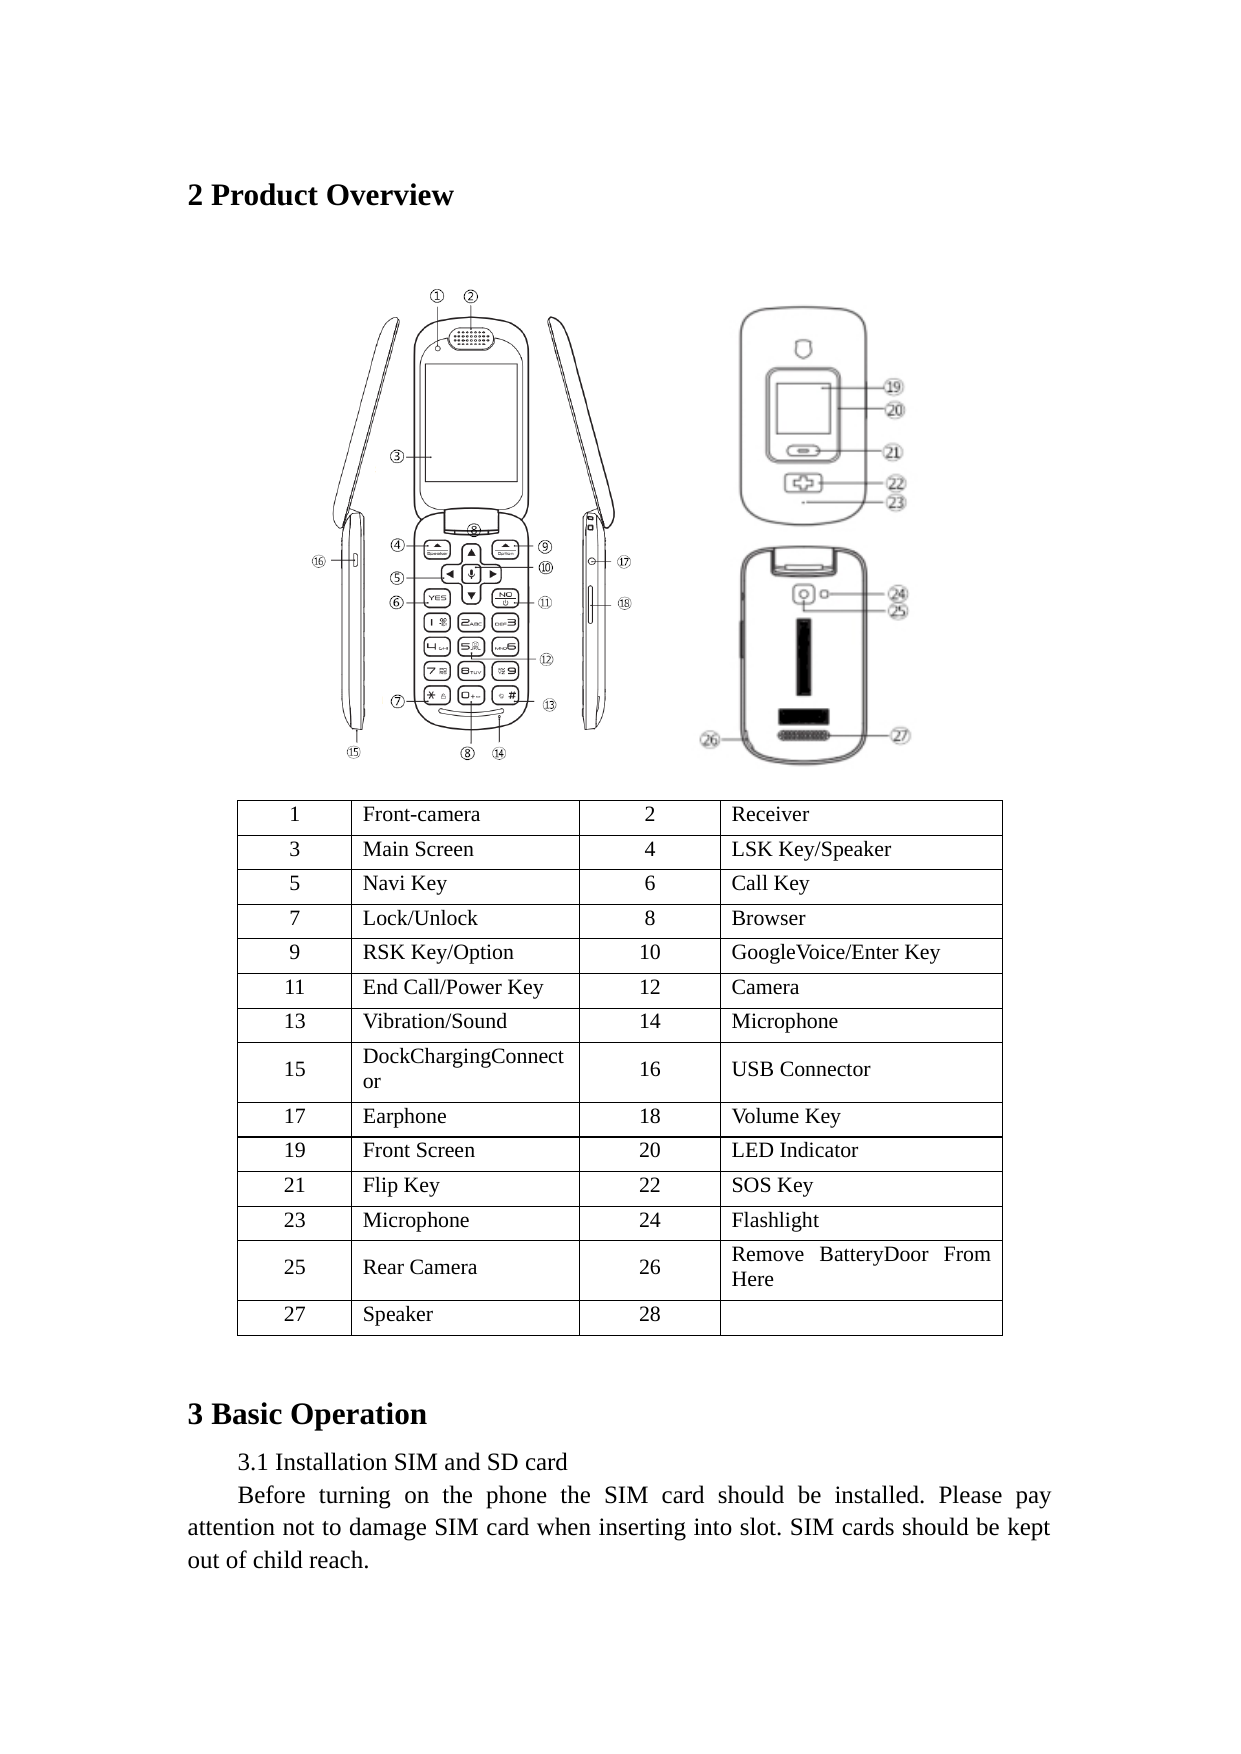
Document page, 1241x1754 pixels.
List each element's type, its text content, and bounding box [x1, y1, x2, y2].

table_cell 6 [580, 870, 720, 904]
table_cell 20 [580, 1138, 720, 1171]
table_cell 14 [580, 1009, 720, 1042]
table_header 1 [238, 801, 351, 834]
table_cell 23 [238, 1207, 351, 1240]
table_cell Navi Key [352, 870, 579, 904]
table_cell SOS Key [721, 1172, 1002, 1206]
table_cell Call Key [721, 870, 1002, 904]
table_cell Main Screen [352, 836, 579, 869]
subtitle 3 Basic Operation [187, 1381, 1053, 1446]
table_cell Lock/Unlock [352, 905, 579, 938]
table_cell 12 [580, 974, 720, 1007]
table_cell 7 [238, 905, 351, 938]
table_cell 24 [580, 1207, 720, 1240]
table_cell Microphone [721, 1009, 1002, 1042]
table_cell Microphone [352, 1207, 579, 1240]
table_cell [721, 1301, 1002, 1334]
text 3.1 Installation SIM and SD card [187, 1446, 1053, 1478]
table_cell 13 [238, 1009, 351, 1042]
table_cell 17 [238, 1103, 351, 1136]
table_cell 15 [238, 1043, 351, 1102]
table_cell 8 [580, 905, 720, 938]
table_cell USB Connector [721, 1043, 1002, 1102]
table_header Front-camera [352, 801, 579, 834]
table_cell Flashlight [721, 1207, 1002, 1240]
text Before turning on the phone the SIM card should be installed. Please pay attention not to damage SIM card when inserting into slot. SIM cards should be kept out of child reach. [187, 1478, 1053, 1576]
table_cell 21 [238, 1172, 351, 1206]
table_cell Speaker [352, 1301, 579, 1334]
table_cell DockChargingConnector [352, 1043, 579, 1102]
table_cell 9 [238, 939, 351, 973]
table_cell LED Indicator [721, 1138, 1002, 1171]
table_cell 19 [238, 1138, 351, 1171]
picture [284, 280, 663, 779]
table_cell Camera [721, 974, 1002, 1007]
table_cell Front Screen [352, 1138, 579, 1171]
table_cell LSK Key/Speaker [721, 836, 1002, 869]
text 2 Product Overview [187, 162, 1053, 227]
table_cell End Call/Power Key [352, 974, 579, 1007]
table_cell 10 [580, 939, 720, 973]
table_cell 22 [580, 1172, 720, 1206]
table_cell 5 [238, 870, 351, 904]
table_cell Browser [721, 905, 1002, 938]
table_cell Earphone [352, 1103, 579, 1136]
table_cell Flip Key [352, 1172, 579, 1206]
table_cell RSK Key/Option [352, 939, 579, 973]
table_cell 3 [238, 836, 351, 869]
table_cell 28 [580, 1301, 720, 1334]
table_cell 27 [238, 1301, 351, 1334]
table_cell 11 [238, 974, 351, 1007]
table_cell 16 [580, 1043, 720, 1102]
table_cell Remove BatteryDoor From Here [721, 1241, 1002, 1300]
table_cell 18 [580, 1103, 720, 1136]
table_cell GoogleVoice/Enter Key [721, 939, 1002, 973]
table_cell Rear Camera [352, 1241, 579, 1300]
table_cell Volume Key [721, 1103, 1002, 1136]
table_header Receiver [721, 801, 1002, 834]
table_cell 26 [580, 1241, 720, 1300]
table_cell Vibration/Sound [352, 1009, 579, 1042]
table_header 2 [580, 801, 720, 834]
picture [667, 294, 957, 779]
table_cell 4 [580, 836, 720, 869]
table_cell 25 [238, 1241, 351, 1300]
